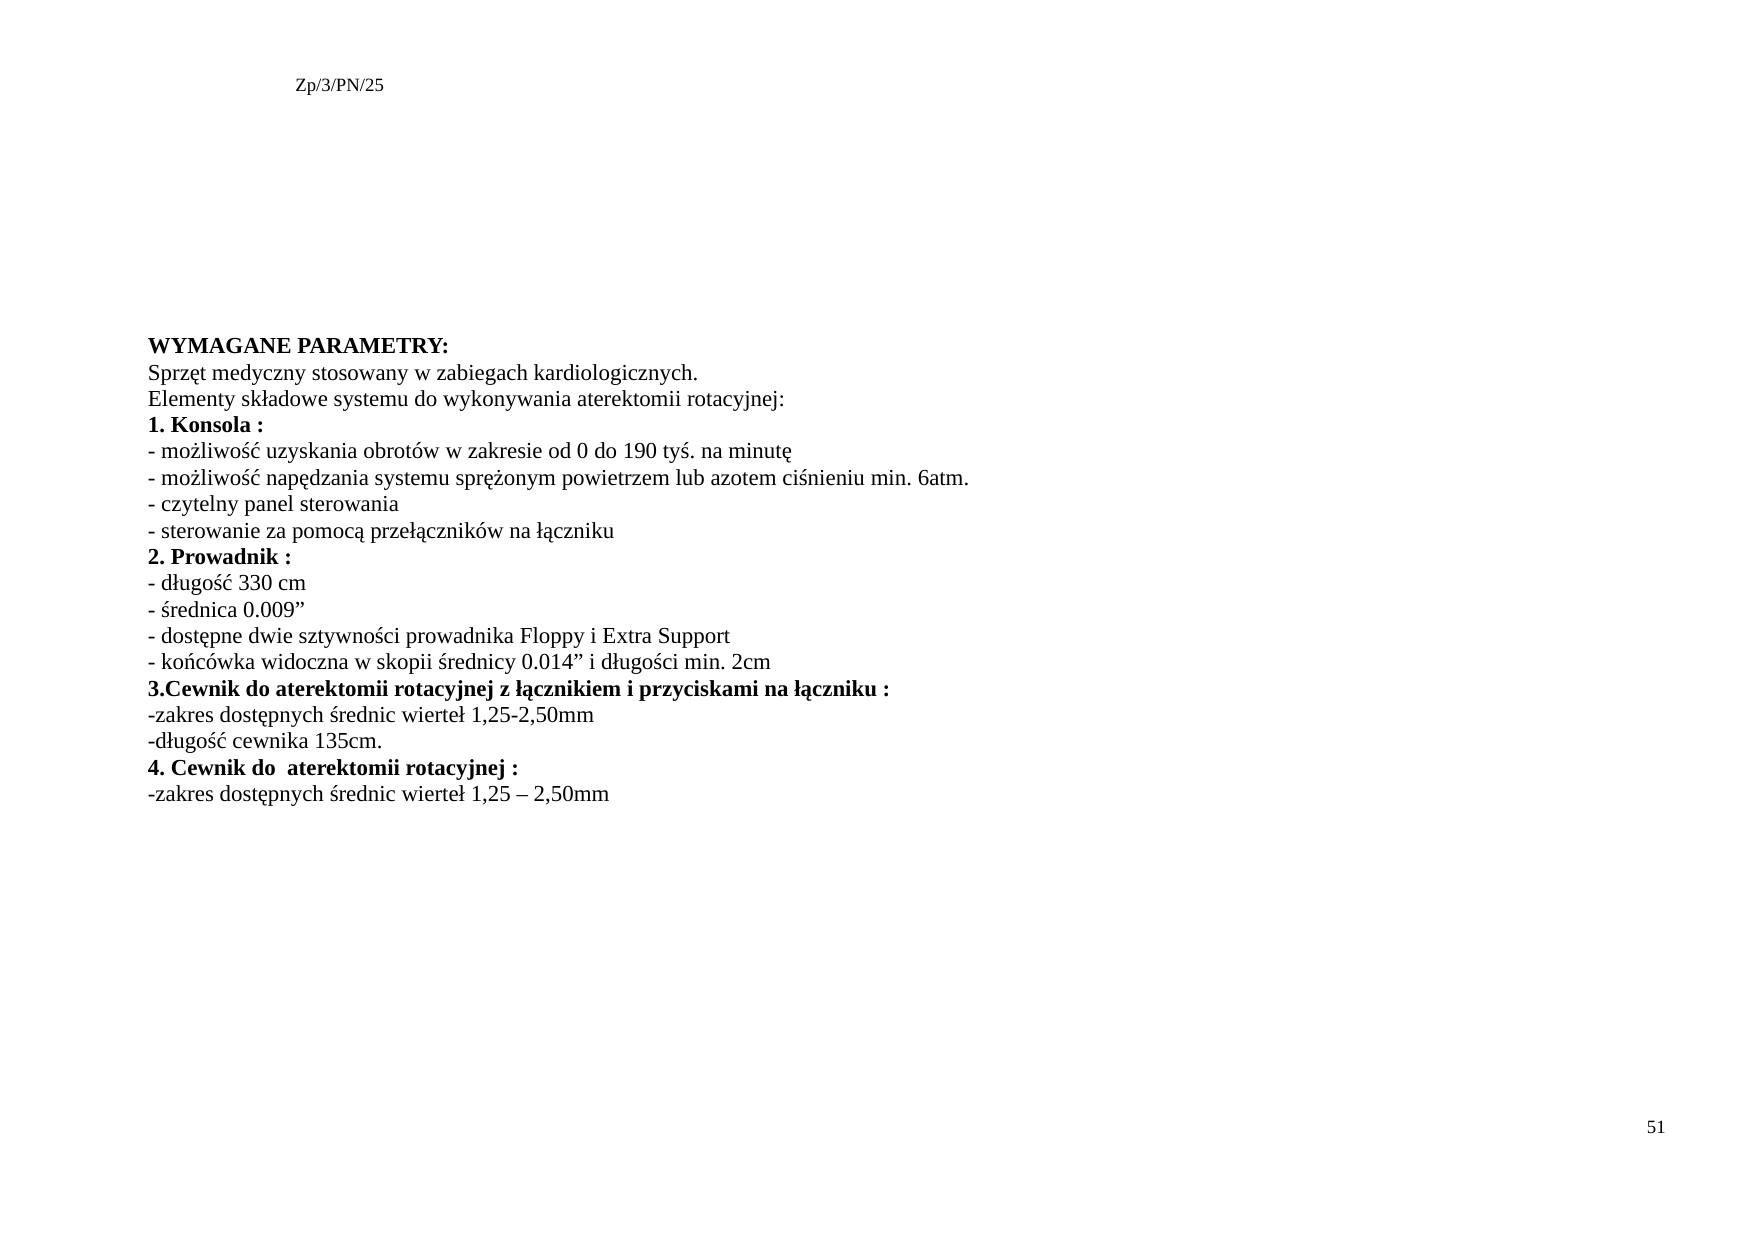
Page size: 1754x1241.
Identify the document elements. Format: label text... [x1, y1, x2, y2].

text - sterowanie za pomocą przełączników na łączniku [148, 517, 1665, 543]
text - czytelny panel sterowania [148, 490, 1665, 517]
text -długość cewnika 135cm. [148, 727, 1665, 754]
text Sprzęt medyczny stosowany w zabiegach kardiologicznych. [148, 358, 1665, 385]
text 1. Konsola : [148, 411, 1665, 438]
text 3.Cewnik do aterektomii rotacyjnej z łącznikiem i przyciskami na łączniku : [148, 675, 1665, 701]
text - możliwość napędzania systemu sprężonym powietrzem lub azotem ciśnieniu min. 6atm. [148, 464, 1665, 490]
text WYMAGANE PARAMETRY: [148, 332, 1665, 358]
text 4. Cewnik do aterektomii rotacyjnej : [148, 754, 1665, 780]
text -zakres dostępnych średnic wierteł 1,25-2,50mm [148, 701, 1665, 727]
text -zakres dostępnych średnic wierteł 1,25 – 2,50mm [148, 780, 1665, 807]
text Elementy składowe systemu do wykonywania aterektomii rotacyjnej: [148, 385, 1665, 411]
text - końcówka widoczna w skopii średnicy 0.014” i długości min. 2cm [148, 648, 1665, 675]
text - długość 330 cm [148, 569, 1665, 596]
text - średnica 0.009” [148, 596, 1665, 622]
text - dostępne dwie sztywności prowadnika Floppy i Extra Support [148, 622, 1665, 648]
text 2. Prowadnik : [148, 543, 1665, 569]
text - możliwość uzyskania obrotów w zakresie od 0 do 190 tyś. na minutę [148, 438, 1665, 464]
